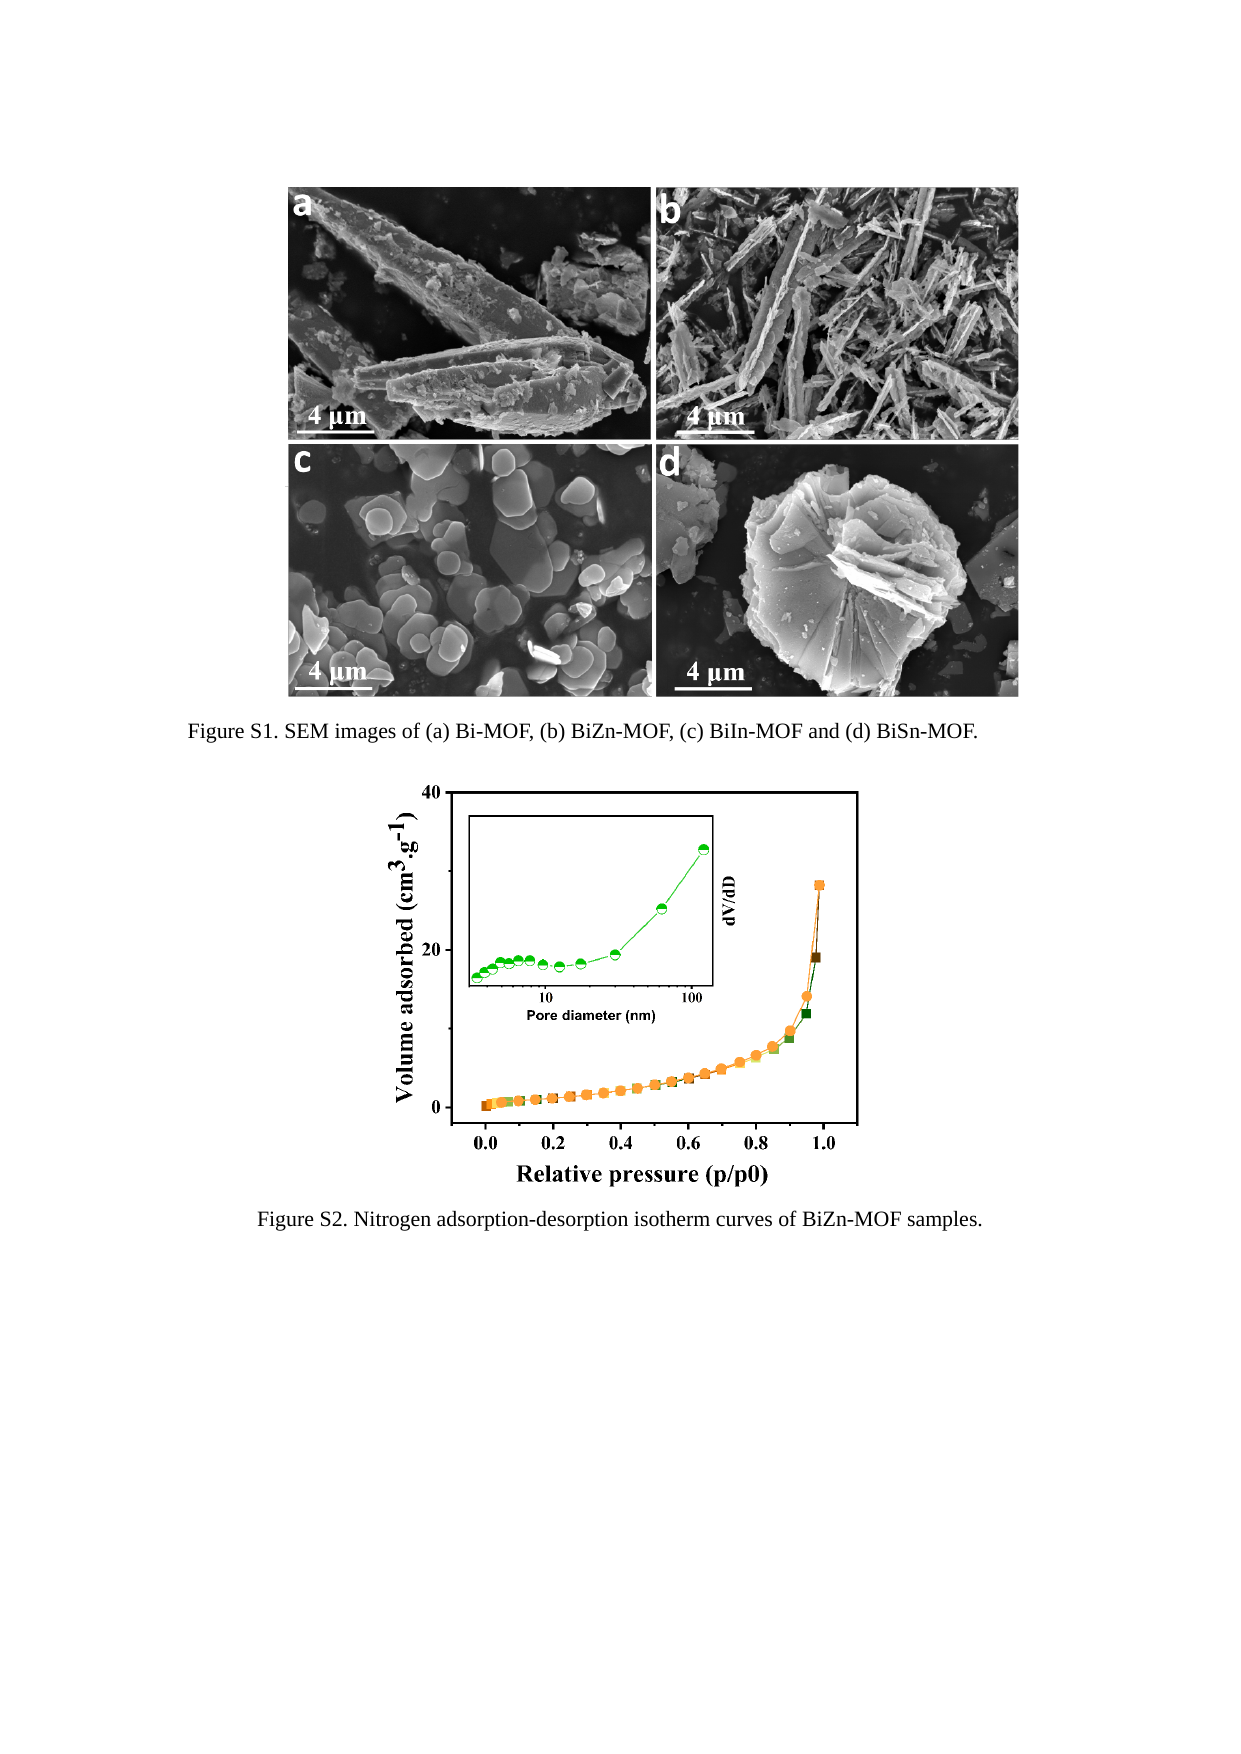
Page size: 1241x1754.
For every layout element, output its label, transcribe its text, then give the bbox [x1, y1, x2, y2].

picture [380, 779, 860, 1189]
picture [265, 162, 1019, 703]
text Figure S2. Nitrogen adsorption-desorption isotherm curves of BiZn-MOF samples. [187, 1202, 1053, 1234]
text Figure S1. SEM images of (a) Bi-MOF, (b) BiZn-MOF, (c) BiIn-MOF and (d) BiSn-MOF. [187, 714, 1053, 747]
